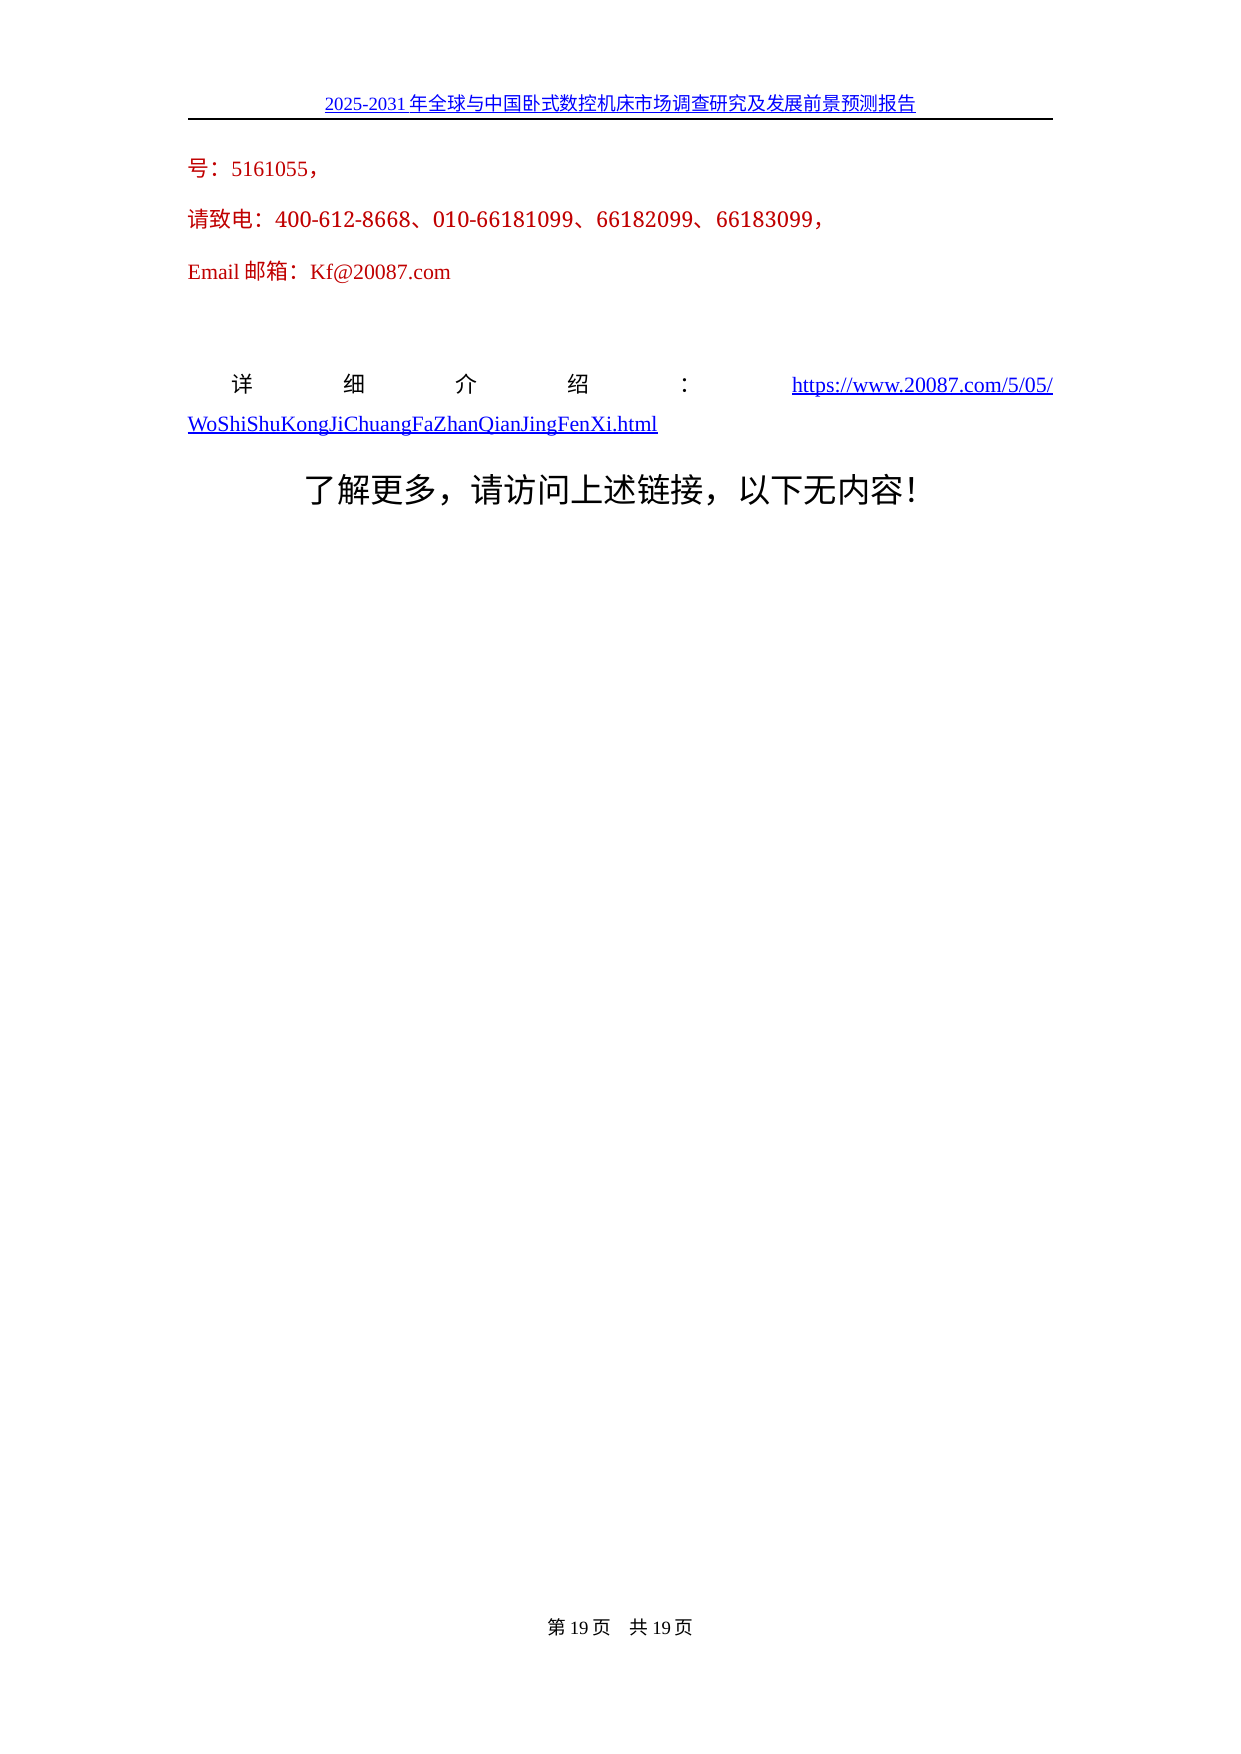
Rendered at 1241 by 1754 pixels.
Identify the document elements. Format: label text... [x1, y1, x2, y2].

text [187, 150, 1053, 183]
text Email邮箱：Kf@20087.com [187, 253, 1053, 286]
text 请致电：400-612-8668、010-66181099、66182099、66183099， [187, 202, 1053, 234]
text 详细介绍：https://www.20087.com/5/05/WoShiShuKongJiChuangFaZhanQianJingFenXi.html [187, 366, 1053, 439]
title 了解更多，请访问上述链接，以下无内容！ [187, 455, 1053, 520]
